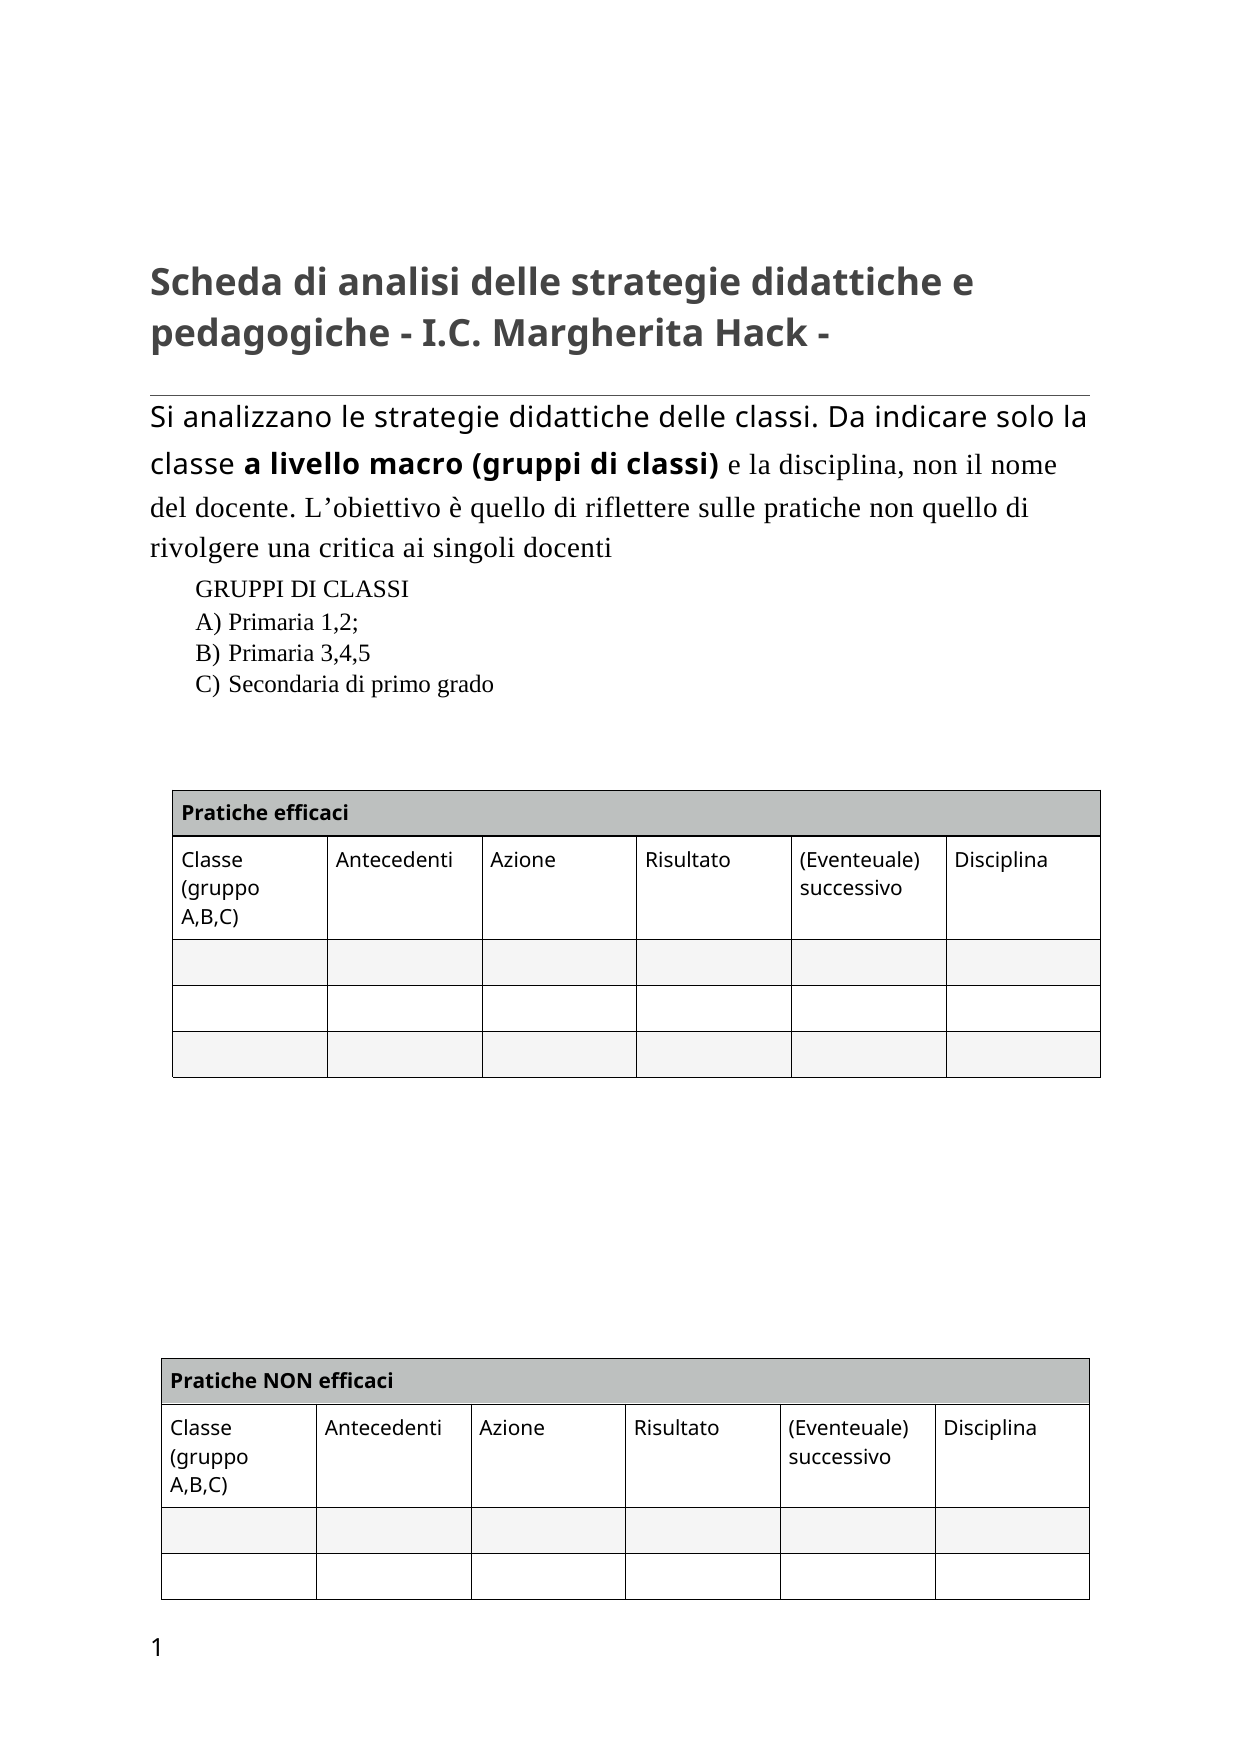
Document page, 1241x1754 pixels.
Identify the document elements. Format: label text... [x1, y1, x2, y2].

table_cell [472, 1556, 625, 1601]
table_cell [781, 1556, 935, 1601]
table_cell [637, 988, 791, 1033]
table_cell Azione [472, 1407, 625, 1509]
table_cell [173, 942, 327, 987]
table_cell [947, 1034, 1100, 1079]
table_cell Antecedenti [328, 839, 482, 941]
table_cell [792, 942, 946, 987]
list Primaria 1,2; [195, 607, 1090, 636]
text GRUPPI DI CLASSI [195, 574, 1090, 603]
table_cell Disciplina [947, 839, 1100, 941]
table_cell [936, 1510, 1089, 1555]
table_cell [317, 1510, 471, 1555]
table_cell [162, 1556, 316, 1601]
table_cell [162, 1510, 316, 1555]
table_cell [637, 1034, 791, 1079]
table_header Pratiche efficaci [173, 793, 1100, 837]
table_cell [637, 942, 791, 987]
table_cell [626, 1556, 780, 1601]
table_cell (Eventeuale) successivo [781, 1407, 935, 1509]
table_cell [317, 1556, 471, 1601]
list Secondaria di primo grado [195, 671, 1090, 700]
table_cell [328, 1034, 482, 1079]
table_cell [328, 942, 482, 987]
table_cell [173, 988, 327, 1033]
text Scheda di analisi delle strategie didattiche e pedagogiche - I.C. Margherita Hack - [150, 255, 1090, 357]
table_cell Risultato [637, 839, 791, 941]
table_cell (Eventeuale) successivo [792, 839, 946, 941]
table_cell [626, 1510, 780, 1555]
table_cell [792, 1034, 946, 1079]
table_cell [328, 988, 482, 1033]
table_cell Disciplina [936, 1407, 1089, 1509]
table_cell [936, 1556, 1089, 1601]
text Si analizzano le strategie didattiche delle classi. Da indicare solo la classe a livello macro (gruppi di classi) e la disciplina, non il nome del docente. L’obiettivo è quello di riflettere sulle pratiche non quello di rivolgere una critica ai singoli docenti [150, 396, 1090, 564]
list Primaria 3,4,5 [195, 639, 1090, 668]
table_cell Azione [483, 839, 636, 941]
table_cell [472, 1510, 625, 1555]
table_cell Antecedenti [317, 1407, 471, 1509]
table_cell Classe (gruppo A,B,C) [173, 839, 327, 941]
table_header Pratiche NON efficaci [162, 1361, 1089, 1406]
table_cell Classe (gruppo A,B,C) [162, 1407, 316, 1509]
table_cell [483, 1034, 636, 1079]
table_cell [483, 942, 636, 987]
table_cell [781, 1510, 935, 1555]
table_cell Risultato [626, 1407, 780, 1509]
table_cell [792, 988, 946, 1033]
table_cell [947, 988, 1100, 1033]
table_cell [947, 942, 1100, 987]
table_cell [173, 1034, 327, 1079]
table_cell [483, 988, 636, 1033]
